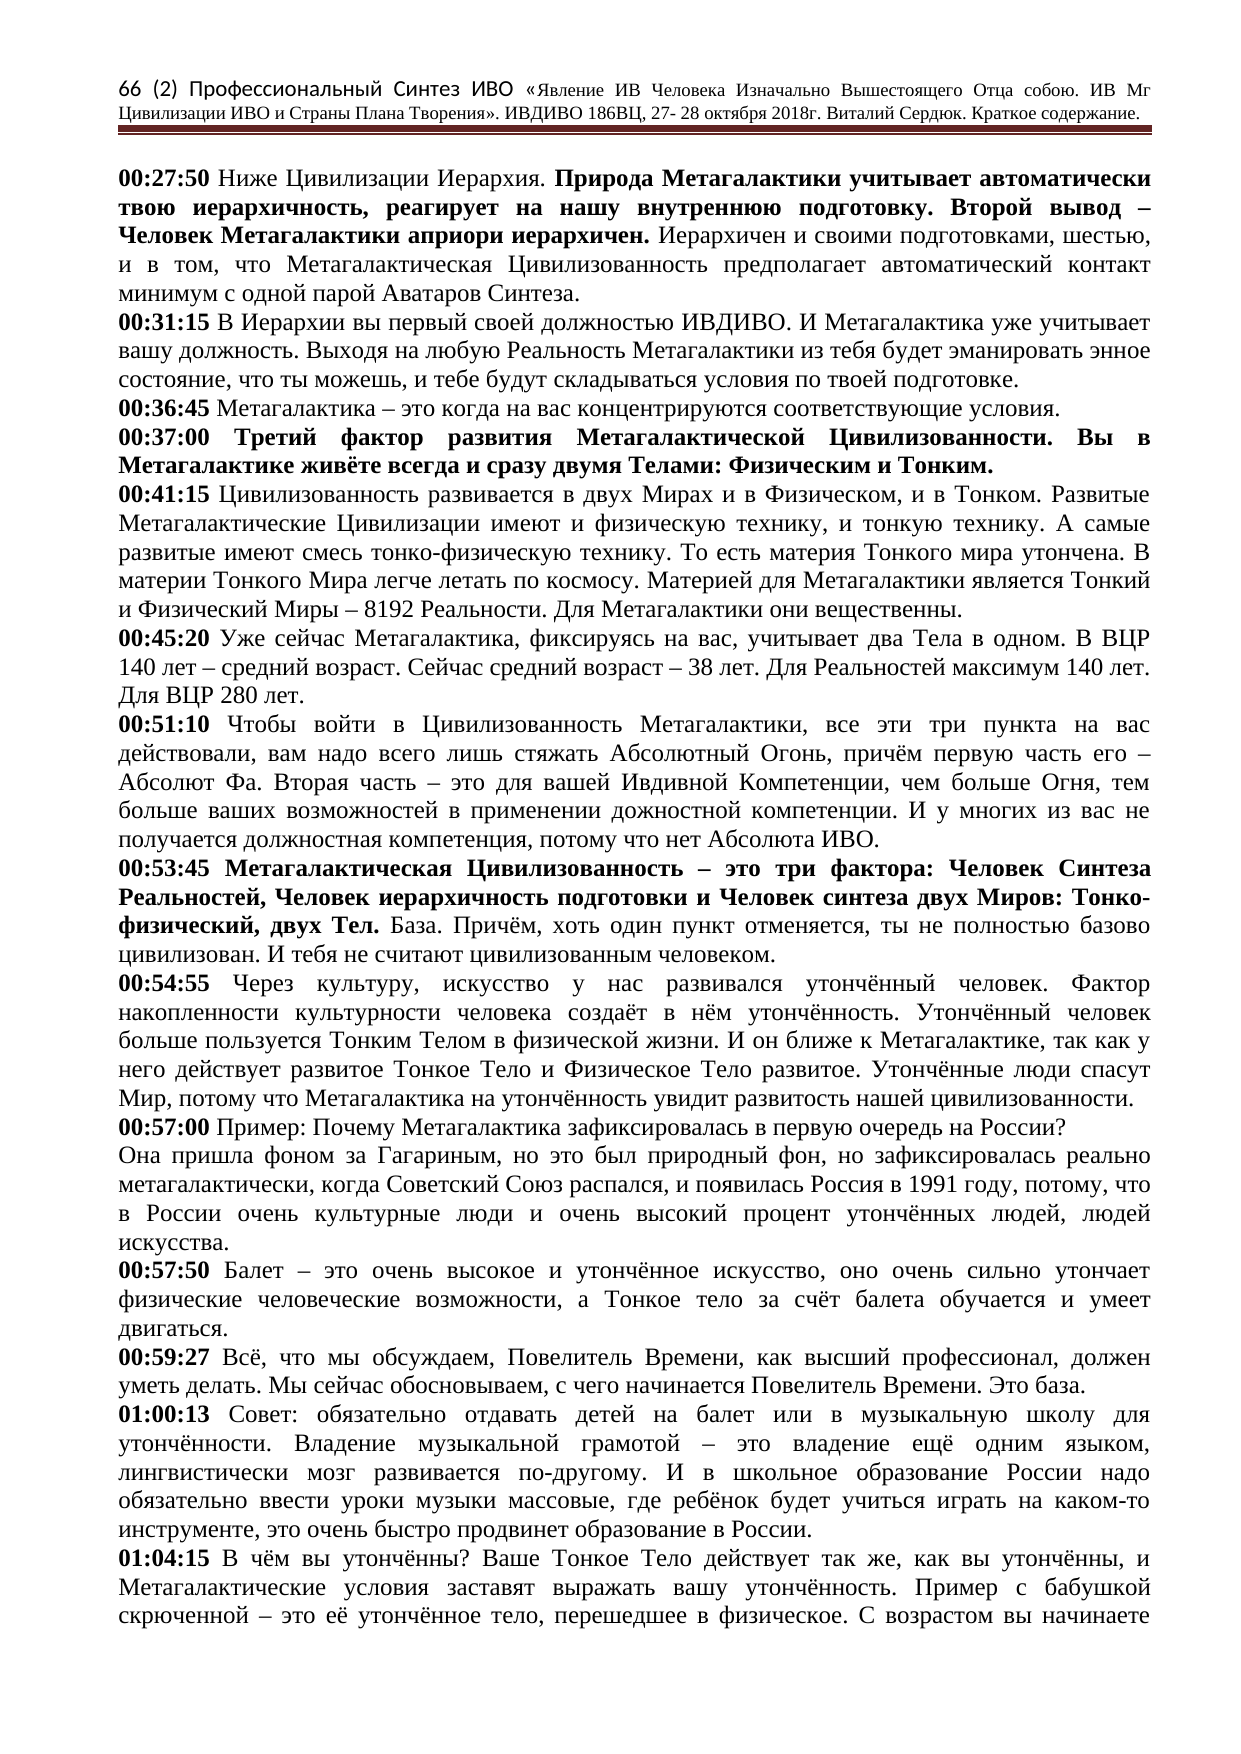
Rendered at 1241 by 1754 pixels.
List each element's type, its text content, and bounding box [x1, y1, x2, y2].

text 00:57:00 Пример: Почему Метагалактика зафиксировалась в первую очередь на России? [118, 1112, 1152, 1140]
text 00:57:50 Балет – это очень высокое и утончённое искусство, оно очень сильно утончает физические человеческие возможности, а Тонкое тело за счёт балета обучается и умеет двигаться. [118, 1255, 1152, 1342]
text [118, 1543, 1152, 1629]
text 00:59:27 Всё, что мы обсуждаем, Повелитель Времени, как высший профессионал, должен уметь делать. Мы сейчас обосновываем, с чего начинается Повелитель Времени. Это база. [118, 1342, 1152, 1399]
text 00:54:55 Через культуру, искусство у нас развивался утончённый человек. Фактор накопленности культурности человека создаёт в нём утончённость. Утончённый человек больше пользуется Тонким Телом в физической жизни. И он ближе к Метагалактике, так как у него действует развитое Тонкое Тело и Физическое Тело развитое. Утончённые люди спасут Мир, потому что Метагалактика на утончённость увидит развитость нашей цивилизованности. [118, 968, 1152, 1112]
text 00:37:00 Третий фактор развития Метагалактической Цивилизованности. Вы в Метагалактике живёте всегда и сразу двумя Телами: Физическим и Тонким. [118, 422, 1152, 479]
text 00:27:50 Ниже Цивилизации Иерархия. Природа Метагалактики учитывает автоматически твою иерархичность, реагирует на нашу внутреннюю подготовку. Второй вывод – Человек Метагалактики априори иерархичен. Иерархичен и своими подготовками, шестью, и в том, что Метагалактическая Цивилизованность предполагает автоматический контакт минимум с одной парой Аватаров Синтеза. [118, 163, 1152, 307]
text 01:00:13 Совет: обязательно отдавать детей на балет или в музыкальную школу для утончённости. Владение музыкальной грамотой – это владение ещё одним языком, лингвистически мозг развивается по-другому. И в школьное образование России надо обязательно ввести уроки музыки массовые, где ребёнок будет учиться играть на каком-то инструменте, это очень быстро продвинет образование в России. [118, 1399, 1152, 1543]
text 00:41:15 Цивилизованность развивается в двух Мирах и в Физическом, и в Тонком. Развитые Метагалактические Цивилизации имеют и физическую технику, и тонкую технику. А самые развитые имеют смесь тонко-физическую технику. То есть материя Тонкого мира утончена. В материи Тонкого Мира легче летать по космосу. Материей для Метагалактики является Тонкий и Физический Миры – 8192 Реальности. Для Метагалактики они вещественны. [118, 479, 1152, 623]
text 00:36:45 Метагалактика – это когда на вас концентрируются соответствующие условия. [118, 393, 1152, 422]
text 00:51:10 Чтобы войти в Цивилизованность Метагалактики, все эти три пункта на вас действовали, вам надо всего лишь стяжать Абсолютный Огонь, причём первую часть его – Абсолют Фа. Вторая часть – это для вашей Ивдивной Компетенции, чем больше Огня, тем больше ваших возможностей в применении дожностной компетенции. И у многих из вас не получается должностная компетенция, потому что нет Абсолюта ИВО. [118, 709, 1152, 853]
text 00:53:45 Метагалактическая Цивилизованность – это три фактора: Человек Синтеза Реальностей, Человек иерархичность подготовки и Человек синтеза двух Миров: Тонко-физический, двух Тел. База. Причём, хоть один пункт отменяется, ты не полностью базово цивилизован. И тебя не считают цивилизованным человеком. [118, 853, 1152, 968]
text 00:31:15 В Иерархии вы первый своей должностью ИВДИВО. И Метагалактика уже учитывает вашу должность. Выходя на любую Реальность Метагалактики из тебя будет эманировать энное состояние, что ты можешь, и тебе будут складываться условия по твоей подготовке. [118, 307, 1152, 393]
text Она пришла фоном за Гагариным, но это был природный фон, но зафиксировалась реально метагалактически, когда Советский Союз распался, и появилась Россия в 1991 году, потому, что в России очень культурные люди и очень высокий процент утончённых людей, людей искусства. [118, 1140, 1152, 1255]
text 00:45:20 Уже сейчас Метагалактика, фиксируясь на вас, учитывает два Тела в одном. В ВЦР 140 лет – средний возраст. Сейчас средний возраст – 38 лет. Для Реальностей максимум 140 лет. Для ВЦР 280 лет. [118, 623, 1152, 709]
